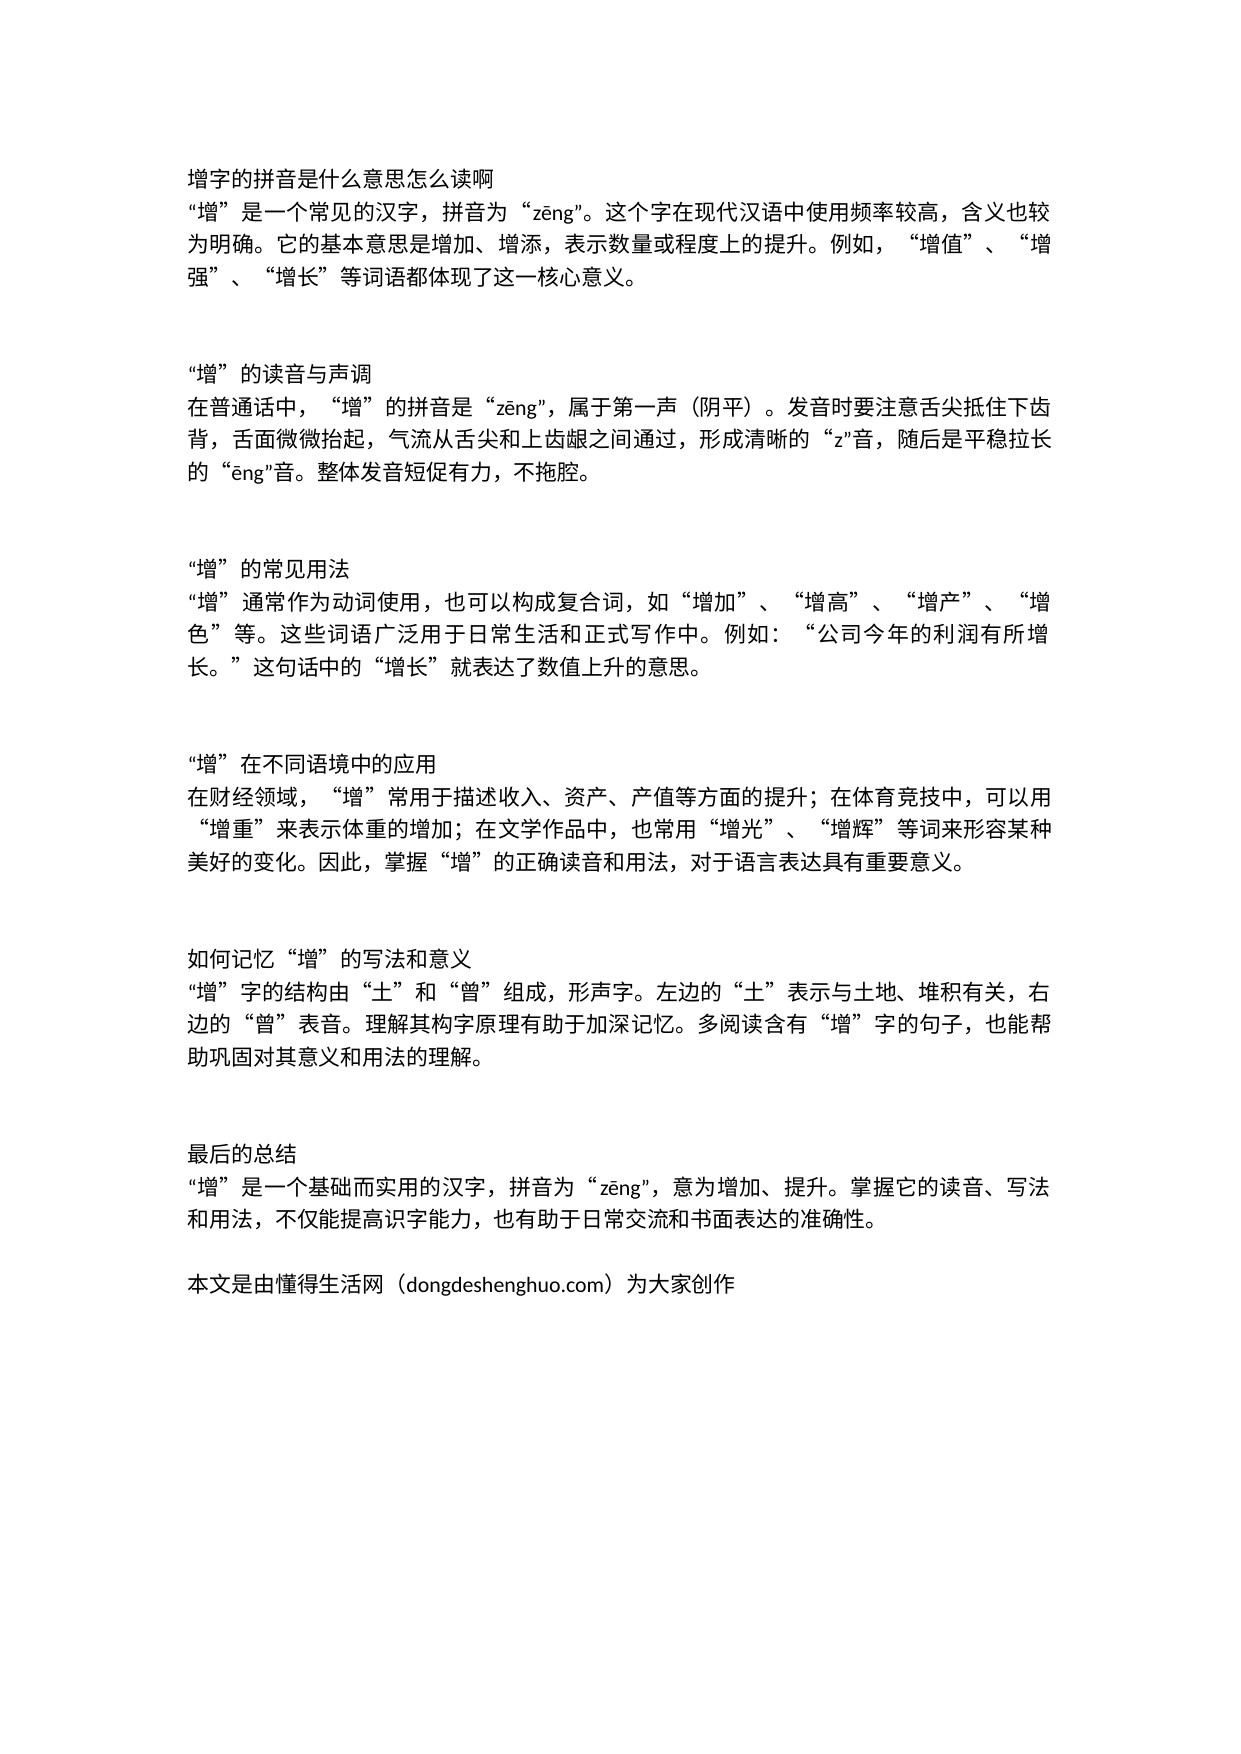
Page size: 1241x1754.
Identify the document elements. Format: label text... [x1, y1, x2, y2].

text “增”通常作为动词使用，也可以构成复合词，如“增加”、“增高”、“增产”、“增色”等。这些词语广泛用于日常生活和正式写作中。例如：“公司今年的利润有所增长。”这句话中的“增长”就表达了数值上升的意思。 [187, 584, 1053, 682]
text 最后的总结 [187, 1137, 1053, 1169]
text 增字的拼音是什么意思怎么读啊 [187, 162, 1053, 194]
text 在财经领域，“增”常用于描述收入、资产、产值等方面的提升；在体育竞技中，可以用“增重”来表示体重的增加；在文学作品中，也常用“增光”、“增辉”等词来形容某种美好的变化。因此，掌握“增”的正确读音和用法，对于语言表达具有重要意义。 [187, 779, 1053, 877]
text “增”的常见用法 [187, 552, 1053, 584]
text 在普通话中，“增”的拼音是“zēng”，属于第一声（阴平）。发音时要注意舌尖抵住下齿背，舌面微微抬起，气流从舌尖和上齿龈之间通过，形成清晰的“z”音，随后是平稳拉长的“ēng”音。整体发音短促有力，不拖腔。 [187, 389, 1053, 487]
text “增”字的结构由“土”和“曾”组成，形声字。左边的“土”表示与土地、堆积有关，右边的“曾”表音。理解其构字原理有助于加深记忆。多阅读含有“增”字的句子，也能帮助巩固对其意义和用法的理解。 [187, 974, 1053, 1072]
text “增”是一个常见的汉字，拼音为“zēng”。这个字在现代汉语中使用频率较高，含义也较为明确。它的基本意思是增加、增添，表示数量或程度上的提升。例如，“增值”、“增强”、“增长”等词语都体现了这一核心意义。 [187, 194, 1053, 292]
text “增”在不同语境中的应用 [187, 747, 1053, 779]
text “增”是一个基础而实用的汉字，拼音为“zēng”，意为增加、提升。掌握它的读音、写法和用法，不仅能提高识字能力，也有助于日常交流和书面表达的准确性。 [187, 1169, 1053, 1234]
text “增”的读音与声调 [187, 357, 1053, 389]
text 如何记忆“增”的写法和意义 [187, 942, 1053, 974]
text 本文是由懂得生活网（dongdeshenghuo.com）为大家创作 [187, 1267, 1053, 1299]
